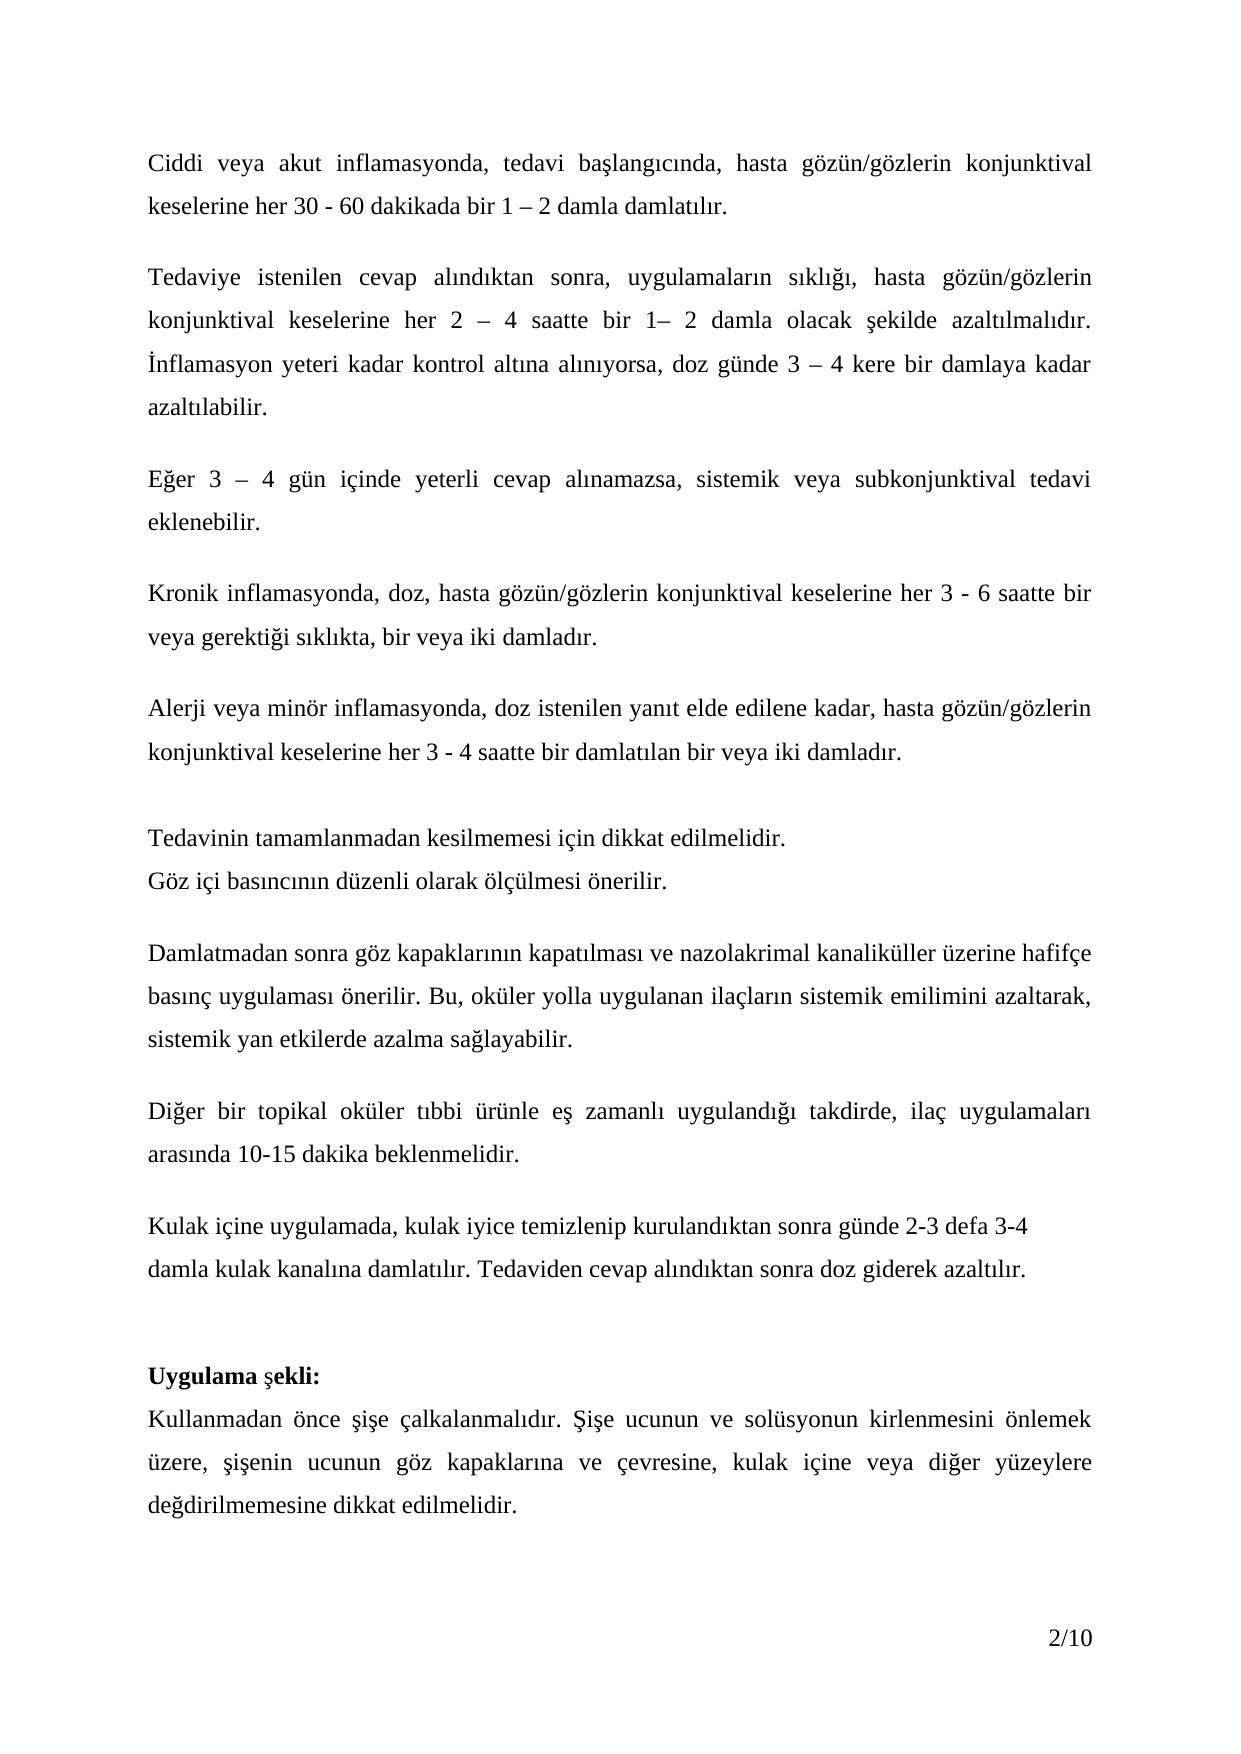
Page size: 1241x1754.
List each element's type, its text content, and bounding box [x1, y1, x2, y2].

text Diğer bir topikal oküler tıbbi ürünle eş zamanlı uygulandığı takdirde, ilaç uygulamaları arasında 10-15 dakika beklenmelidir. [148, 1096, 1093, 1168]
text Kronik inflamasyonda, doz, hasta gözün/gözlerin konjunktival keselerine her 3 - 6 saatte bir veya gerektiği sıklıkta, bir veya iki damladır. [148, 578, 1093, 650]
text Tedavinin tamamlanmadan kesilmemesi için dikkat edilmelidir. [148, 823, 1093, 852]
text Tedaviye istenilen cevap alındıktan sonra, uygulamaların sıklığı, hasta gözün/gözlerin konjunktival keselerine her 2 – 4 saatte bir 1– 2 damla olacak şekilde azaltılmalıdır. İnflamasyon yeteri kadar kontrol altına alınıyorsa, doz günde 3 – 4 kere bir damlaya kadar azaltılabilir. [148, 262, 1093, 421]
text Alerji veya minör inflamasyonda, doz istenilen yanıt elde edilene kadar, hasta gözün/gözlerin konjunktival keselerine her 3 - 4 saatte bir damlatılan bir veya iki damladır. [148, 693, 1093, 765]
text Uygulama şekli: [148, 1361, 1093, 1390]
text Kullanmadan önce şişe çalkalanmalıdır. Şişe ucunun ve solüsyonun kirlenmesini önlemek üzere, şişenin ucunun göz kapaklarına ve çevresine, kulak içine veya diğer yüzeylere değdirilmemesine dikkat edilmelidir. [148, 1404, 1093, 1519]
text Ciddi veya akut inflamasyonda, tedavi başlangıcında, hasta gözün/gözlerin konjunktival keselerine her 30 - 60 dakikada bir 1 – 2 damla damlatılır. [148, 148, 1093, 219]
text Kulak içine uygulamada, kulak iyice temizlenip kurulandıktan sonra günde 2-3 defa 3-4 damla kulak kanalına damlatılır. Tedaviden cevap alındıktan sonra doz giderek azaltılır. [148, 1211, 1093, 1283]
text Göz içi basıncının düzenli olarak ölçülmesi önerilir. [148, 866, 1093, 895]
text Eğer 3 – 4 gün içinde yeterli cevap alınamazsa, sistemik veya subkonjunktival tedavi eklenebilir. [148, 464, 1093, 536]
text Damlatmadan sonra göz kapaklarının kapatılması ve nazolakrimal kanaliküller üzerine hafifçe basınç uygulaması önerilir. Bu, oküler yolla uygulanan ilaçların sistemik emilimini azaltarak, sistemik yan etkilerde azalma sağlayabilir. [148, 938, 1093, 1053]
